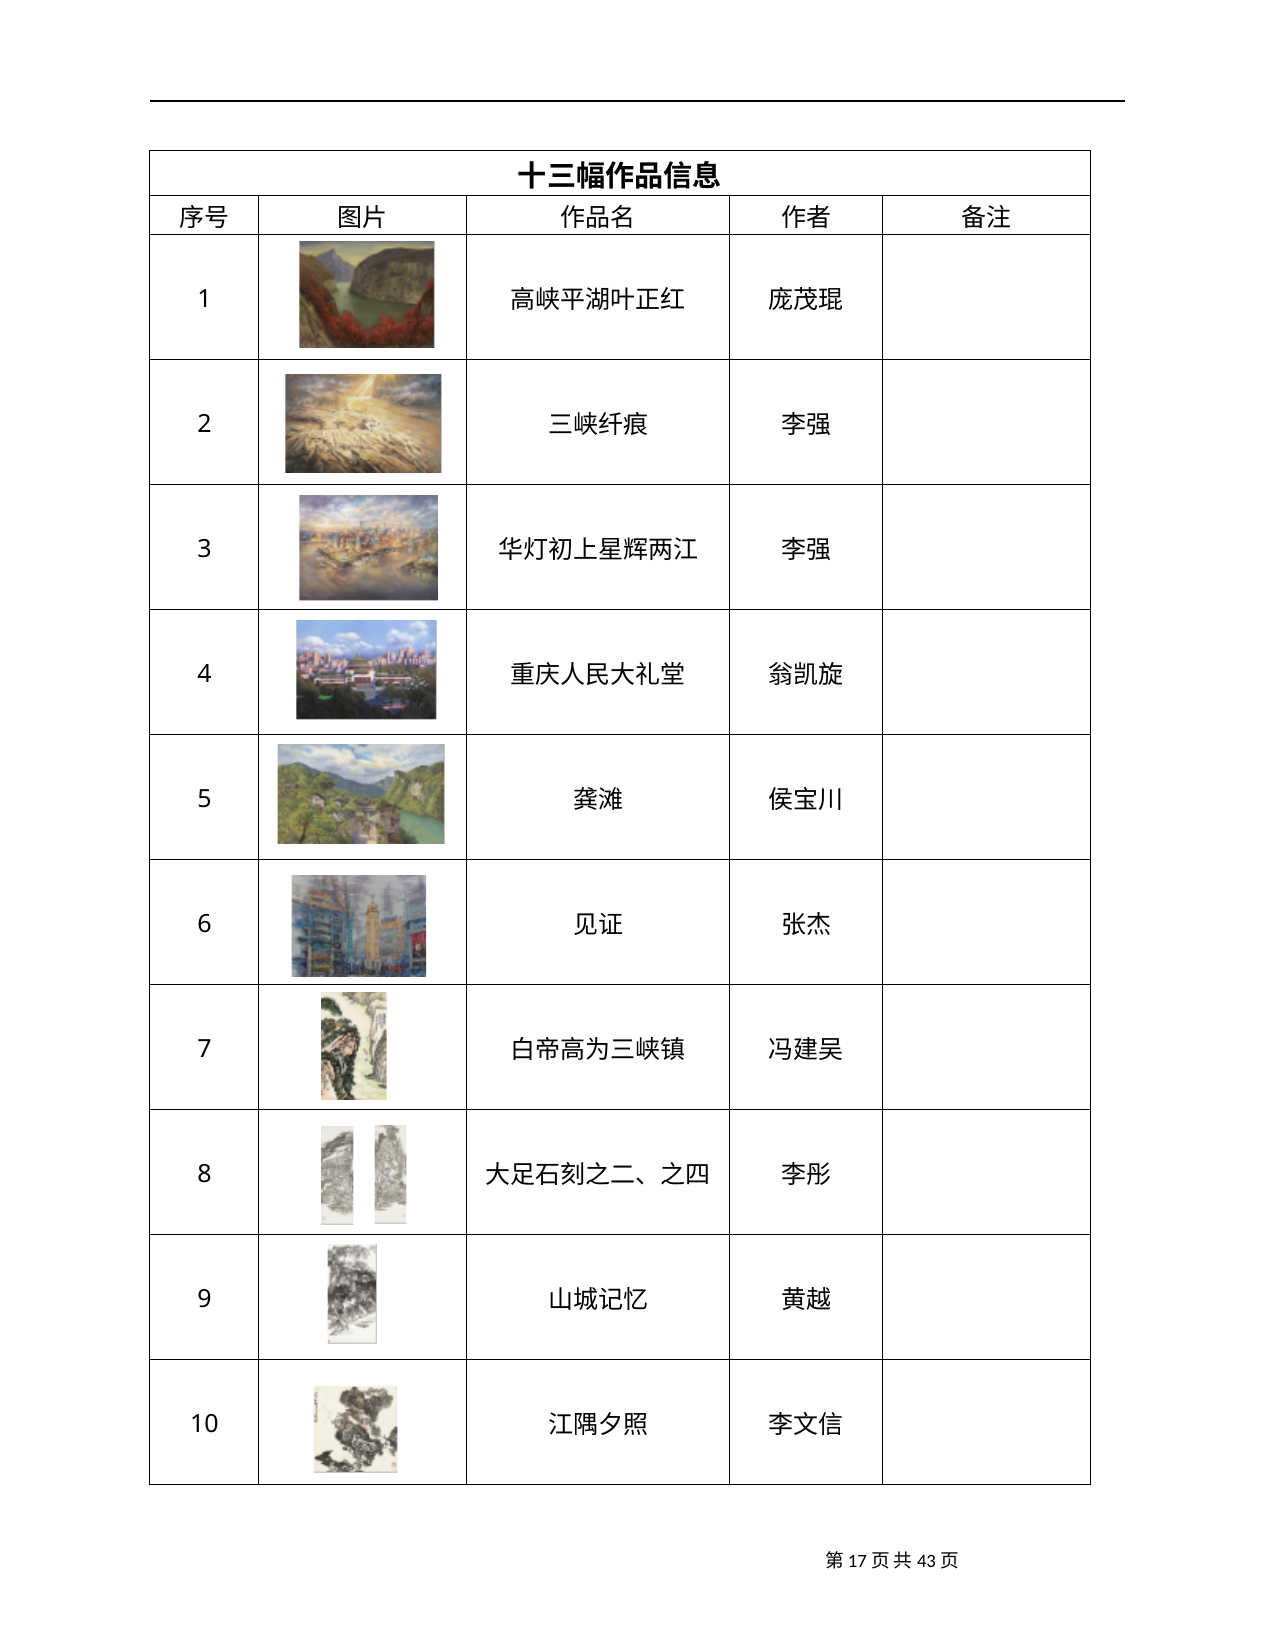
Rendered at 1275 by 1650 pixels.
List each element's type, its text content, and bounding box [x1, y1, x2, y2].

table_cell [883, 1235, 1090, 1359]
table_cell 翁凯旋 [730, 610, 882, 734]
table_cell [259, 860, 466, 984]
table_cell 张杰 [730, 860, 882, 984]
table_cell [259, 485, 466, 609]
picture [327, 1244, 378, 1345]
table_cell [259, 1360, 466, 1484]
table_header 十三幅作品信息 [150, 151, 1090, 195]
table_cell 7 [150, 985, 258, 1109]
table_cell 李强 [730, 485, 882, 609]
picture [299, 495, 438, 602]
table_cell [883, 360, 1090, 484]
table_cell 备注 [883, 196, 1090, 234]
table_cell 序号 [150, 196, 258, 234]
picture [291, 875, 427, 977]
table_cell 李强 [730, 360, 882, 484]
table_cell 高峡平湖叶正红 [467, 235, 729, 359]
table_cell [259, 360, 466, 484]
table_cell [259, 610, 466, 734]
table_cell 3 [150, 485, 258, 609]
picture [299, 241, 436, 348]
picture [277, 744, 445, 844]
table_cell 三峡纤痕 [467, 360, 729, 484]
table_cell 黄越 [730, 1235, 882, 1359]
table_cell 华灯初上星辉两江 [467, 485, 729, 609]
table_cell [259, 1110, 466, 1234]
table_cell 见证 [467, 860, 729, 984]
table_cell 龚滩 [467, 735, 729, 859]
table_cell 侯宝川 [730, 735, 882, 859]
picture [321, 1126, 354, 1226]
picture [321, 992, 387, 1100]
table_cell 大足石刻之二、之四 [467, 1110, 729, 1234]
table_cell 10 [150, 1360, 258, 1484]
table_cell [883, 235, 1090, 359]
table_cell [259, 235, 466, 359]
table_cell 李彤 [730, 1110, 882, 1234]
table_cell [883, 860, 1090, 984]
table_cell 5 [150, 735, 258, 859]
table_cell 图片 [259, 196, 466, 234]
table_cell [883, 610, 1090, 734]
picture [285, 374, 443, 473]
table_cell 江隅夕照 [467, 1360, 729, 1484]
table_cell [259, 985, 466, 1109]
table_cell 作品名 [467, 196, 729, 234]
table_cell 8 [150, 1110, 258, 1234]
table_cell 李文信 [730, 1360, 882, 1484]
table_cell [259, 735, 466, 859]
table_cell [883, 735, 1090, 859]
picture [296, 620, 438, 721]
table_cell [883, 985, 1090, 1109]
table_cell 9 [150, 1235, 258, 1359]
table_cell 4 [150, 610, 258, 734]
table_cell [259, 1235, 466, 1359]
table_cell 作者 [730, 196, 882, 234]
table_cell [883, 485, 1090, 609]
table_cell 山城记忆 [467, 1235, 729, 1359]
table_cell [883, 1110, 1090, 1234]
table_cell 1 [150, 235, 258, 359]
table_cell 重庆人民大礼堂 [467, 610, 729, 734]
table_cell 冯建吴 [730, 985, 882, 1109]
table_cell [883, 1360, 1090, 1484]
table_cell 白帝高为三峡镇 [467, 985, 729, 1109]
table_cell 庞茂琨 [730, 235, 882, 359]
picture [374, 1125, 407, 1225]
table_cell 6 [150, 860, 258, 984]
picture [313, 1386, 398, 1474]
table_cell 2 [150, 360, 258, 484]
